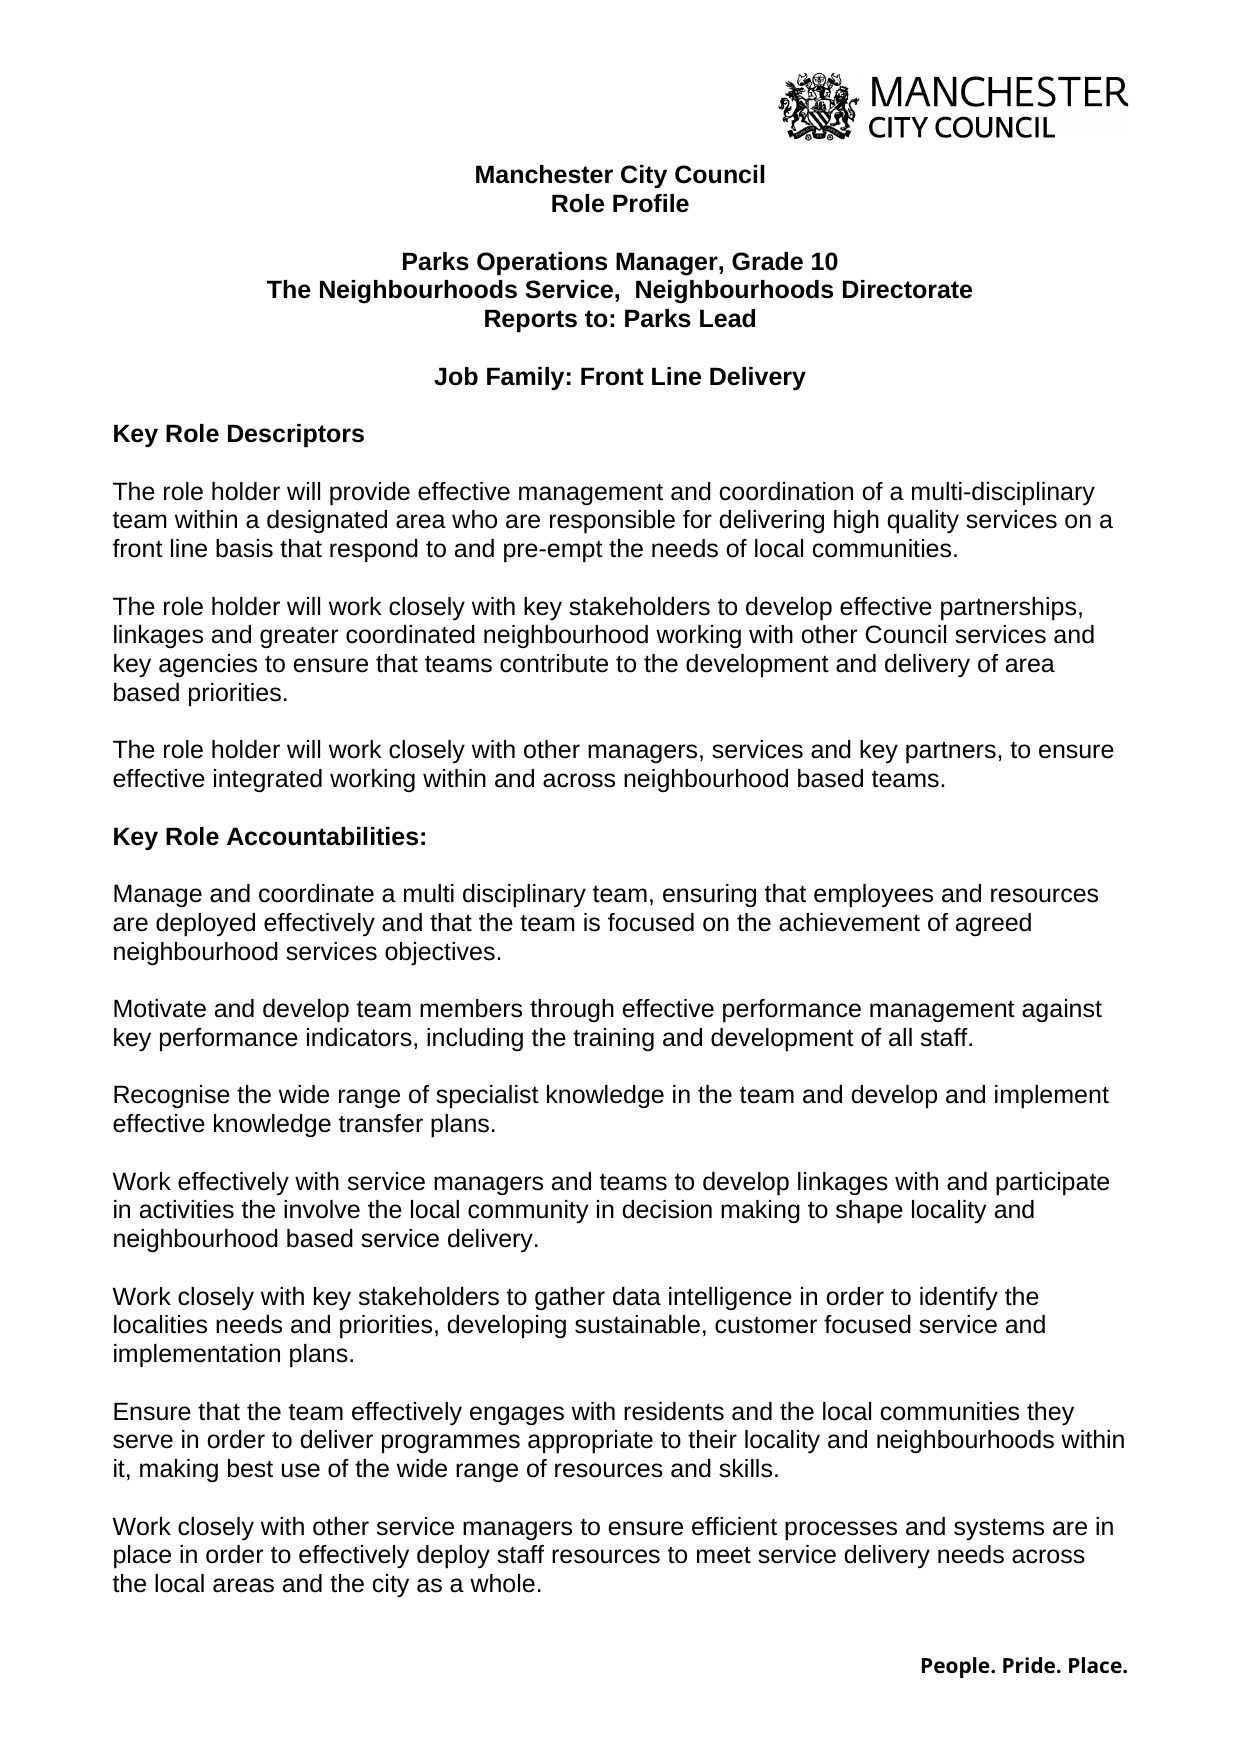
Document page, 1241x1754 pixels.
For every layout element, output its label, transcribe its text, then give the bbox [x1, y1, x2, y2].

text The role holder will work closely with key stakeholders to develop effective partnerships, linkages and greater coordinated neighbourhood working with other Council services and key agencies to ensure that teams contribute to the development and delivery of area based priorities. [112, 591, 1128, 706]
text Ensure that the team effectively engages with residents and the local communities they serve in order to deliver programmes appropriate to their locality and neighbourhoods within it, making best use of the wide range of resources and skills. [112, 1396, 1128, 1483]
text Motivate and develop team members through effective performance management against key performance indicators, including the training and development of all staff. [112, 994, 1128, 1051]
text The role holder will work closely with other managers, services and key partners, to ensure effective integrated working within and across neighbourhood based teams. [112, 735, 1128, 793]
text Role Profile [112, 189, 1128, 218]
text Reports to: Parks Lead [112, 304, 1128, 333]
text Recognise the wide range of specialist knowledge in the team and develop and implement effective knowledge transfer plans. [112, 1080, 1128, 1138]
text Key Role Descriptors [112, 419, 1128, 448]
text Job Family: Front Line Delivery [112, 361, 1128, 390]
picture [778, 73, 1129, 141]
text Parks Operations Manager, Grade 10 [112, 246, 1128, 275]
text Manchester City Council [112, 160, 1128, 189]
text The Neighbourhoods Service, Neighbourhoods Directorate [112, 275, 1128, 304]
text Work closely with key stakeholders to gather data intelligence in order to identify the localities needs and priorities, developing sustainable, customer focused service and implementation plans. [112, 1281, 1128, 1368]
text Work effectively with service managers and teams to develop linkages with and participate in activities the involve the local community in decision making to shape locality and neighbourhood based service delivery. [112, 1166, 1128, 1253]
text The role holder will provide effective management and coordination of a multi-disciplinary team within a designated area who are responsible for delivering high quality services on a front line basis that respond to and pre-empt the needs of local communities. [112, 476, 1128, 563]
text Work closely with other service managers to ensure efficient processes and systems are in place in order to effectively deploy staff resources to meet service delivery needs across the local areas and the city as a whole. [112, 1511, 1128, 1598]
text Manage and coordinate a multi disciplinary team, ensuring that employees and resources are deployed effectively and that the team is focused on the achievement of agreed neighbourhood services objectives. [112, 879, 1128, 965]
text Key Role Accountabilities: [112, 821, 1128, 850]
